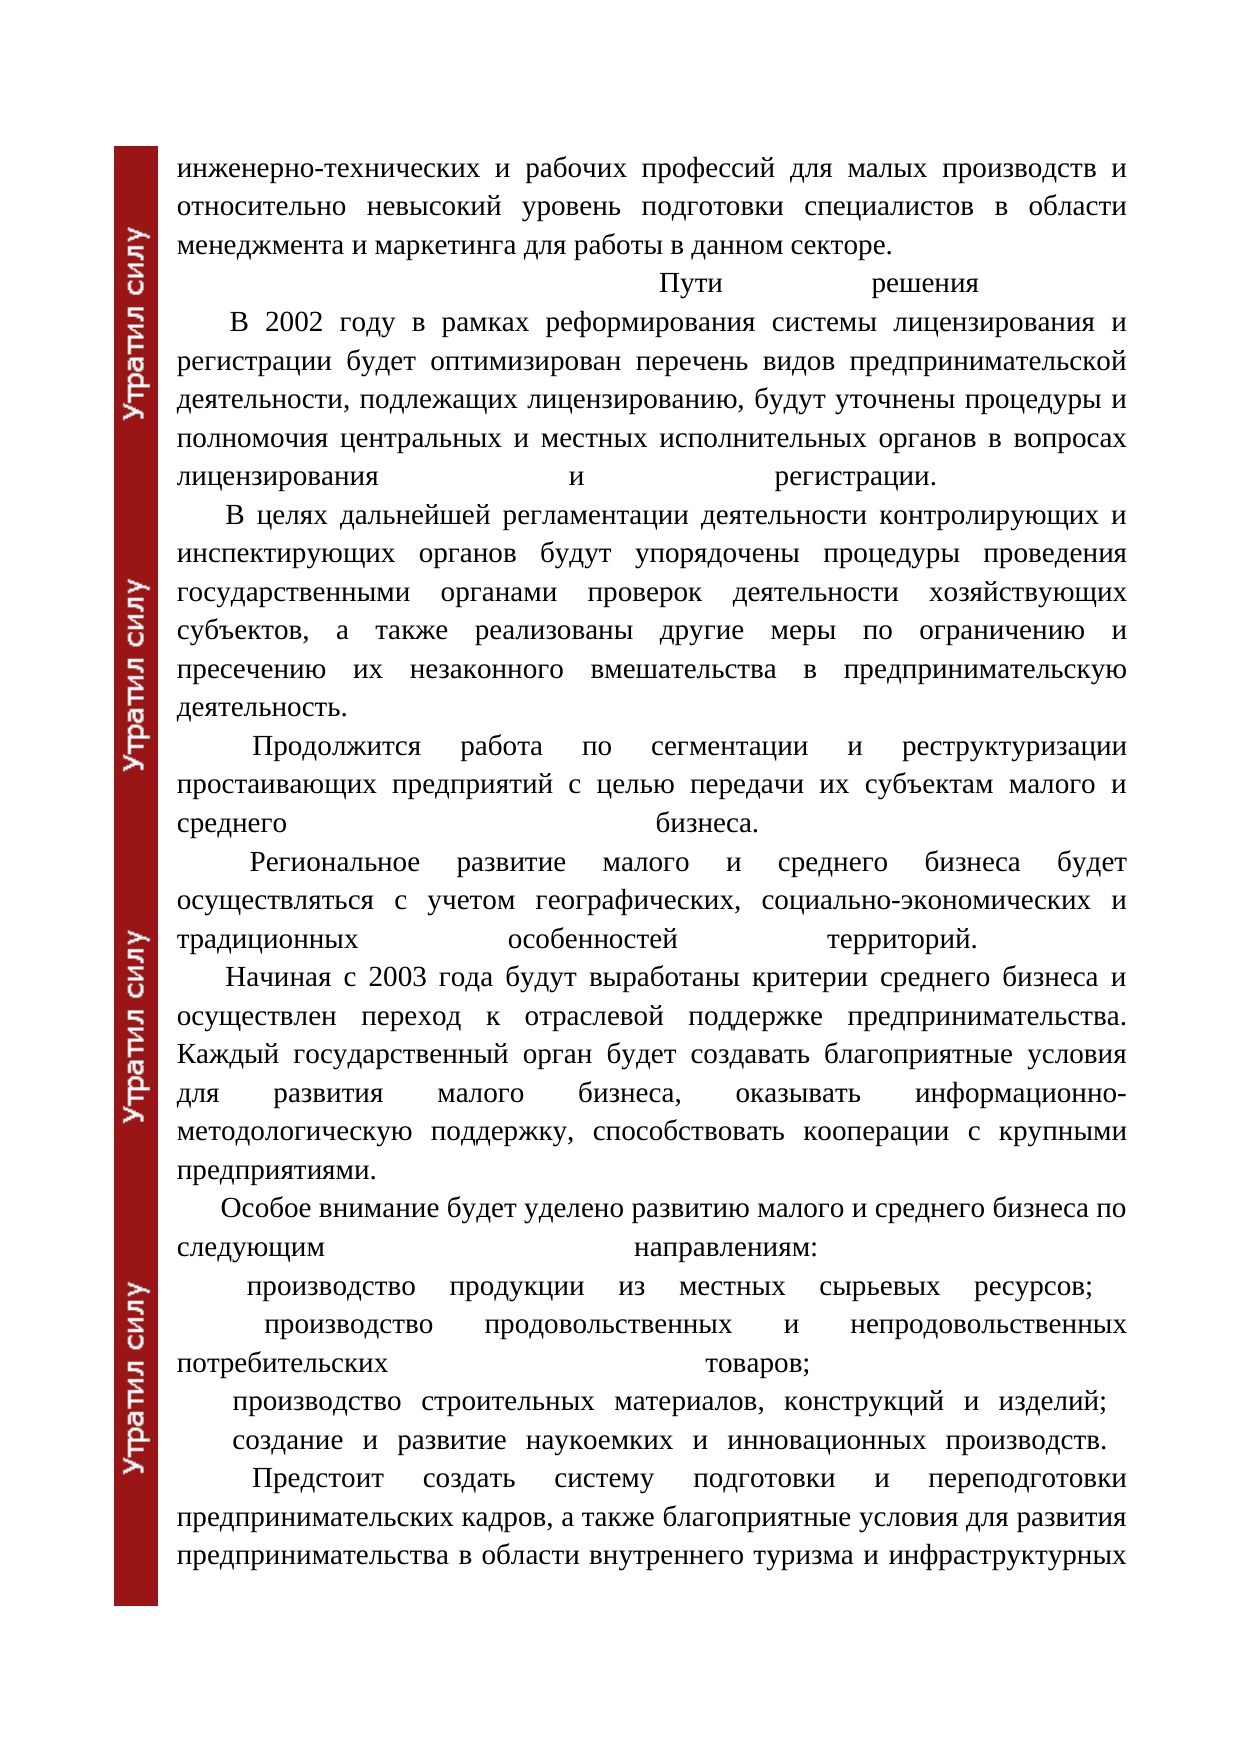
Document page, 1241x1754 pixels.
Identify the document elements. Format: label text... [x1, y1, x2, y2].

picture [114, 146, 158, 150]
picture [114, 261, 158, 266]
picture [114, 1571, 158, 1606]
